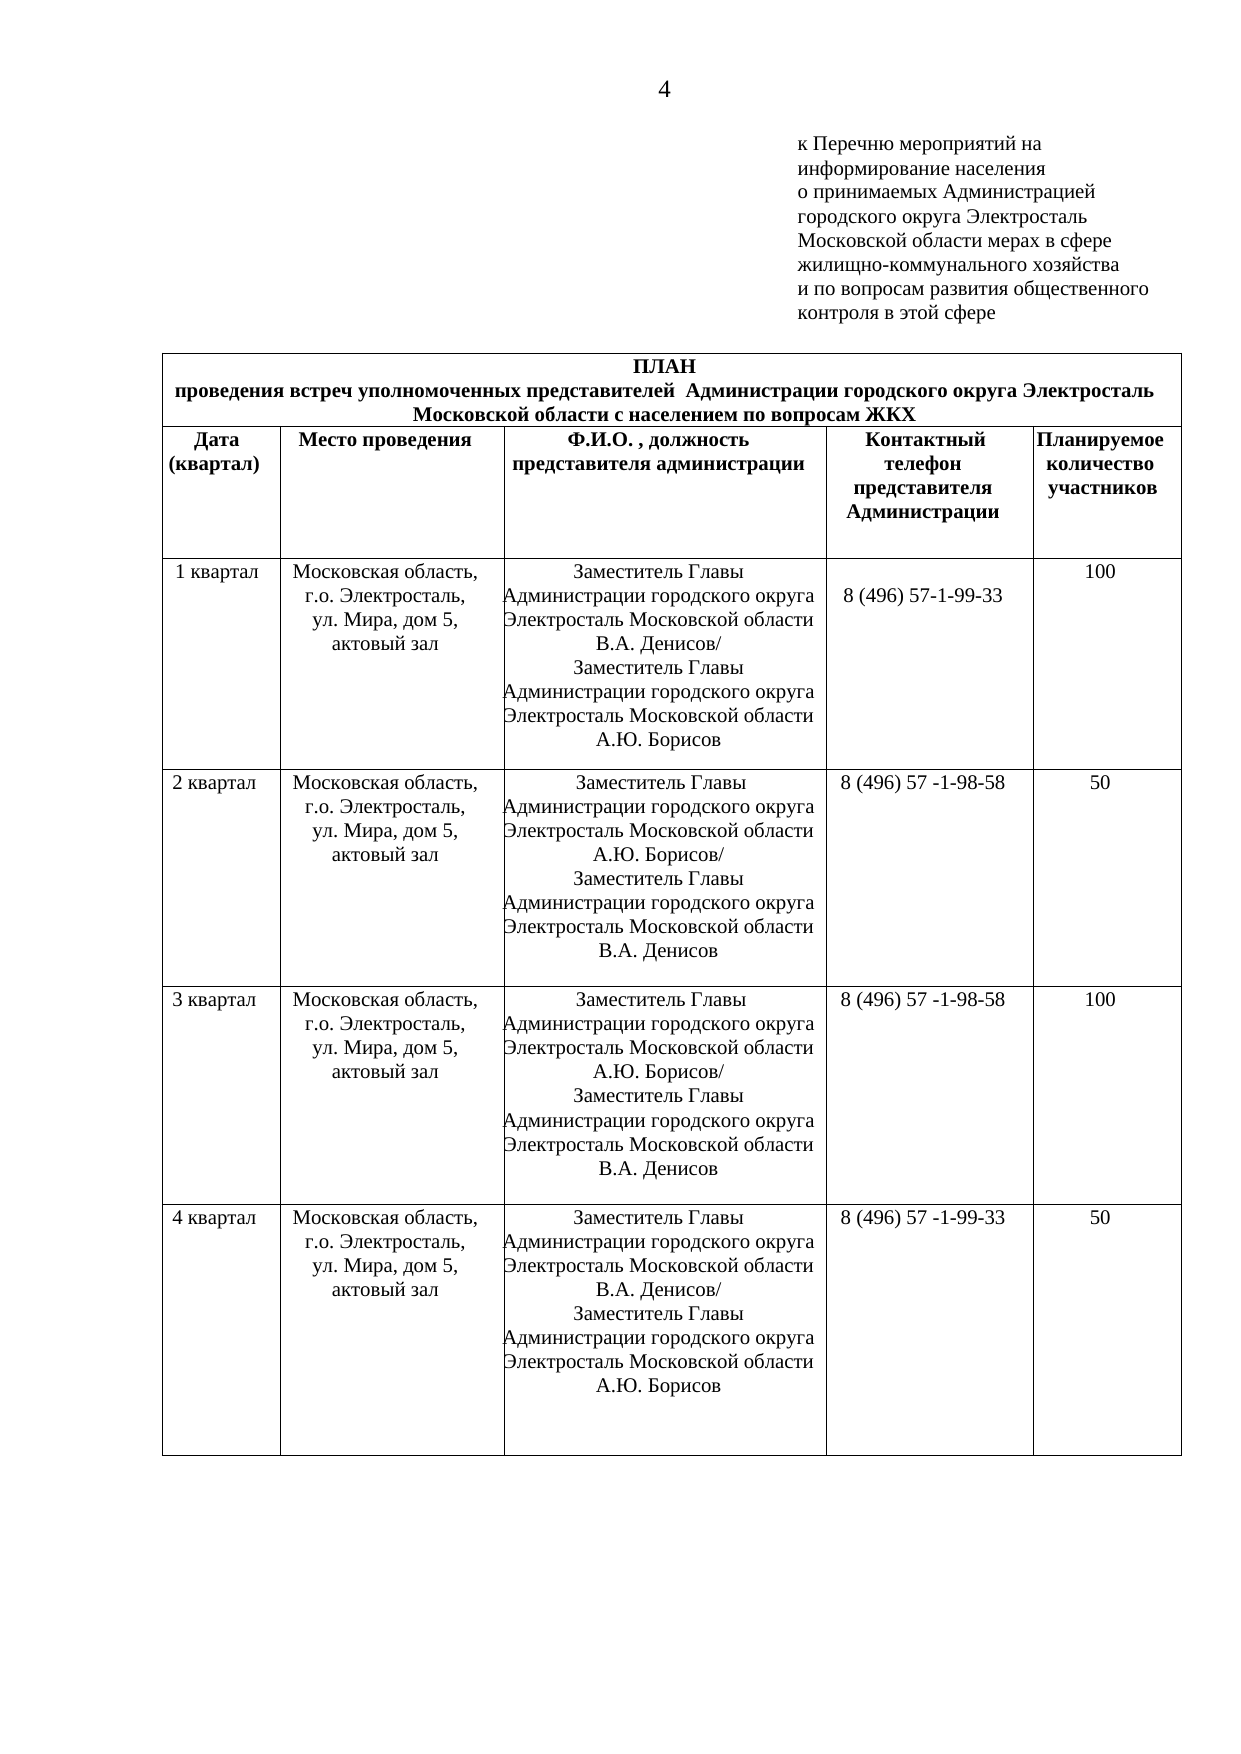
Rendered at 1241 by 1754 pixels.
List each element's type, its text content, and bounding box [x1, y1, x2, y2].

table_cell 100 [1034, 559, 1181, 768]
text контроля в этой сфере [797, 300, 1152, 324]
table_cell Место проведения [281, 427, 504, 558]
table_cell Заместитель Главы Администрации городского округа Электросталь Московской области А.Ю. Борисов/ Заместитель Главы Администрации городского округа Электросталь Московской области В.А. Денисов [505, 770, 826, 986]
text о принимаемых Администрацией [797, 179, 1152, 203]
table_cell Дата (квартал) [163, 427, 280, 558]
text Московской области мерах в сфере [797, 228, 1152, 252]
text городского округа Электросталь [797, 203, 1152, 228]
table_header ПЛАН проведения встреч уполномоченных представителей Администрации городского округа Электросталь Московской области с населением по вопросам ЖКХ [163, 354, 1181, 426]
table_cell Заместитель Главы Администрации городского округа Электросталь Московской области А.Ю. Борисов/ Заместитель Главы Администрации городского округа Электросталь Московской области В.А. Денисов [505, 987, 826, 1204]
table_cell Планируемое количество участников [1034, 427, 1181, 558]
table_cell 4 квартал [163, 1205, 280, 1455]
table_cell 2 квартал [163, 770, 280, 986]
table_cell 8 (496) 57 -1-98-58 [827, 770, 1033, 986]
text и по вопросам развития общественного [797, 276, 1152, 300]
text жилищно-коммунального хозяйства [797, 252, 1152, 276]
table_cell Контактный телефон представителя Администрации [827, 427, 1033, 558]
table_cell 50 [1034, 770, 1181, 986]
table_cell 3 квартал [163, 987, 280, 1204]
table_cell 100 [1034, 987, 1181, 1204]
table_cell Московская область, г.о. Электросталь, ул. Мира, дом 5, актовый зал [281, 770, 504, 986]
table_cell 50 [1034, 1205, 1181, 1455]
text к Перечню мероприятий на [797, 131, 1152, 155]
table_cell Заместитель Главы Администрации городского округа Электросталь Московской области В.А. Денисов/ Заместитель Главы Администрации городского округа Электросталь Московской области А.Ю. Борисов [505, 559, 826, 768]
table_cell Московская область, г.о. Электросталь, ул. Мира, дом 5, актовый зал [281, 987, 504, 1204]
table_cell Московская область, г.о. Электросталь, ул. Мира, дом 5, актовый зал [281, 1205, 504, 1455]
table_cell Ф.И.О. , должность представителя администрации [505, 427, 826, 558]
text информирование населения [797, 155, 1152, 179]
table_cell Заместитель Главы Администрации городского округа Электросталь Московской области В.А. Денисов/ Заместитель Главы Администрации городского округа Электросталь Московской области А.Ю. Борисов [505, 1205, 826, 1455]
table_cell 1 квартал [163, 559, 280, 768]
table_cell 8 (496) 57 -1-99-33 [827, 1205, 1033, 1455]
table_cell Московская область, г.о. Электросталь, ул. Мира, дом 5, актовый зал [281, 559, 504, 768]
table_cell 8 (496) 57 -1-98-58 [827, 987, 1033, 1204]
table_cell 8 (496) 57-1-99-33 [827, 559, 1033, 768]
